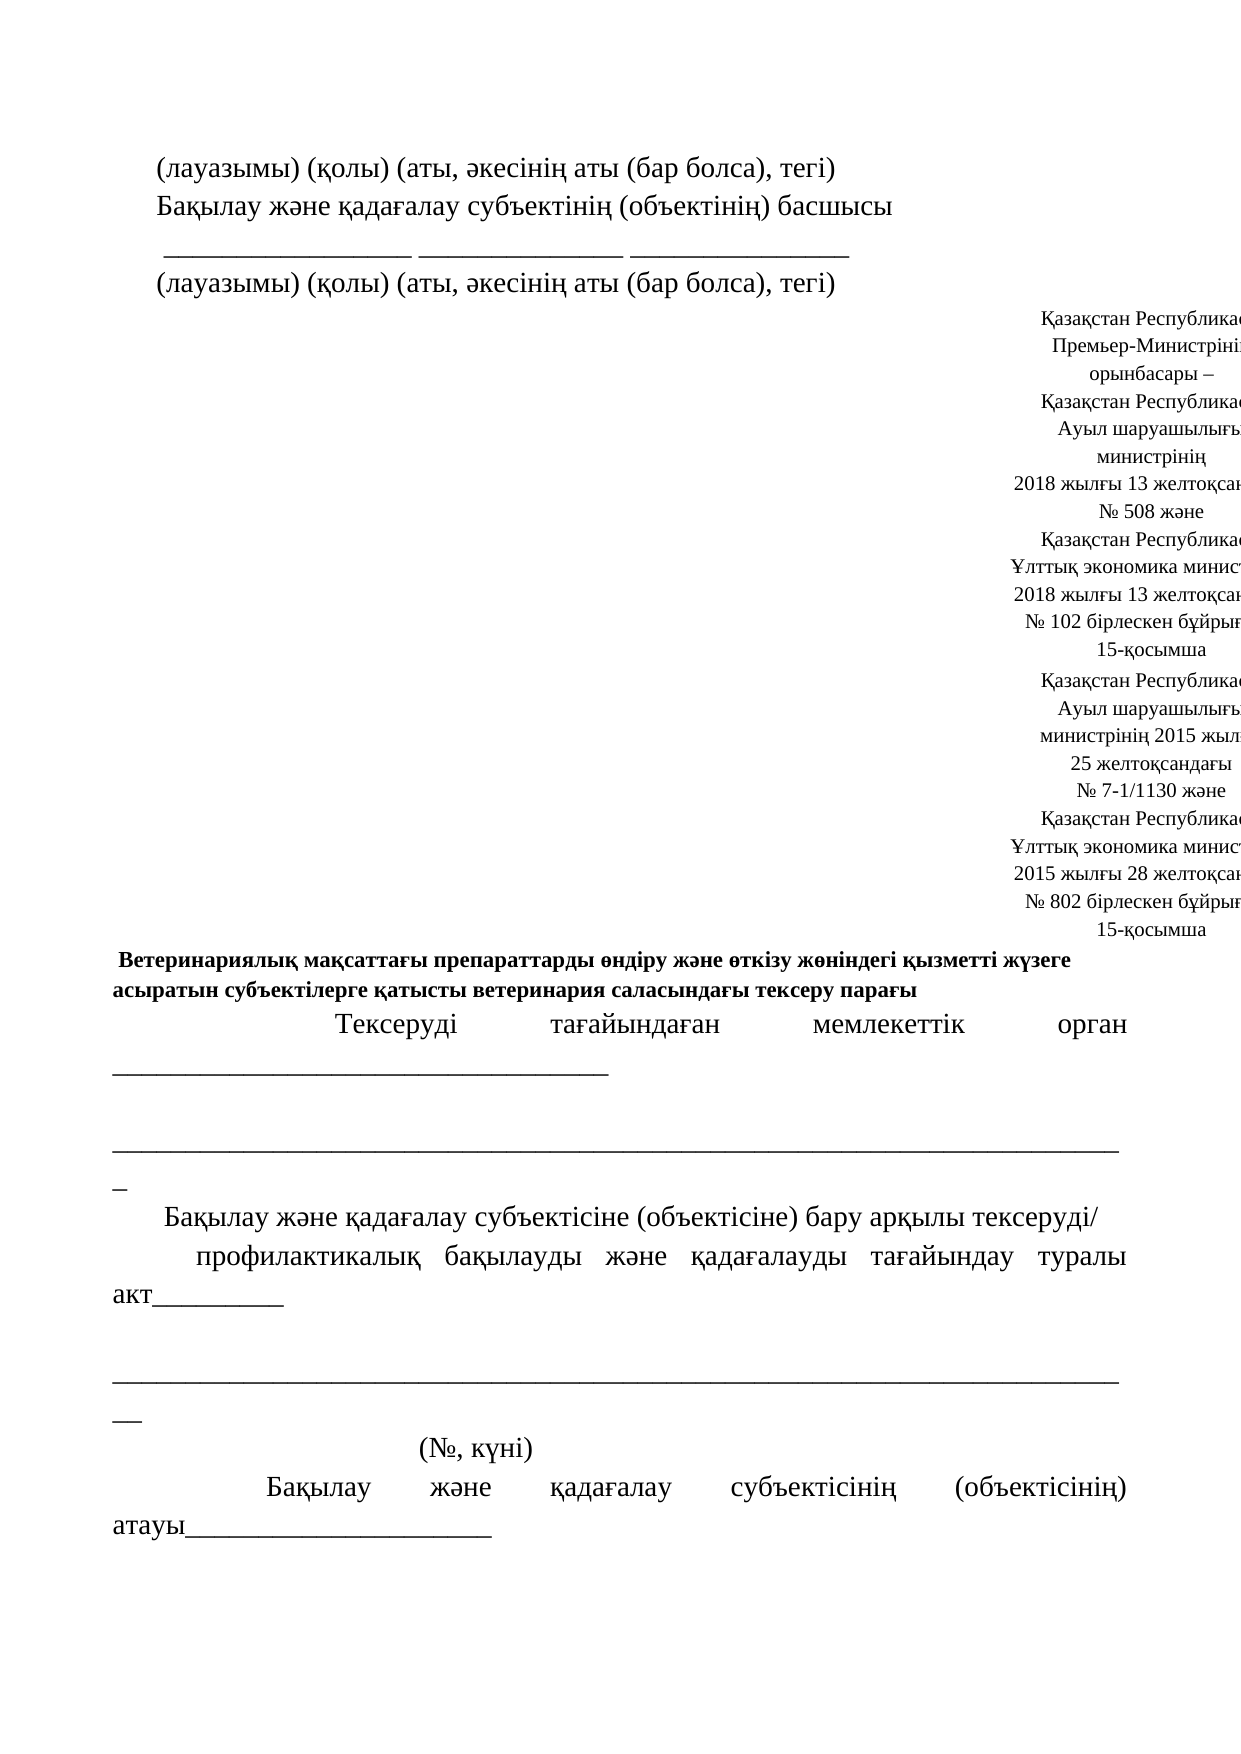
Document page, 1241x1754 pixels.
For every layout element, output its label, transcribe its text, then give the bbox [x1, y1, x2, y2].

text ______________________________________________________________________ [112, 1083, 1128, 1194]
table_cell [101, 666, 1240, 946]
text _________________ ______________ _______________ [112, 227, 1128, 261]
text Бақылау және қадағалау субъектісіне (объектісіне) бару арқылы тексеруді/ [112, 1199, 1128, 1233]
text Тексеруді тағайындаған мемлекеттік орган __________________________________ [112, 1006, 1128, 1078]
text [112, 1315, 1128, 1425]
text Ветеринариялық мақсаттағы препараттарды өндіру және өткізу жөніндегі қызметті жүзеге асыратын субъектілерге қатысты ветеринария саласындағы тексеру парағы [112, 946, 1128, 1002]
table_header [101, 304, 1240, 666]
text Бақылау және қадағалау субъектісінің (объектісінің) атауы_____________________ [112, 1469, 1128, 1541]
text (лауазымы) (қолы) (аты, әкесінің аты (бар болса), тегі) [112, 266, 1128, 299]
text (№, күні) [112, 1430, 1128, 1464]
text Бақылау және қадағалау субъектінің (объектінің) басшысы [112, 188, 1128, 222]
text профилактикалық бақылауды және қадағалауды тағайындау туралы акт_________ [112, 1238, 1128, 1310]
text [112, 150, 1128, 183]
